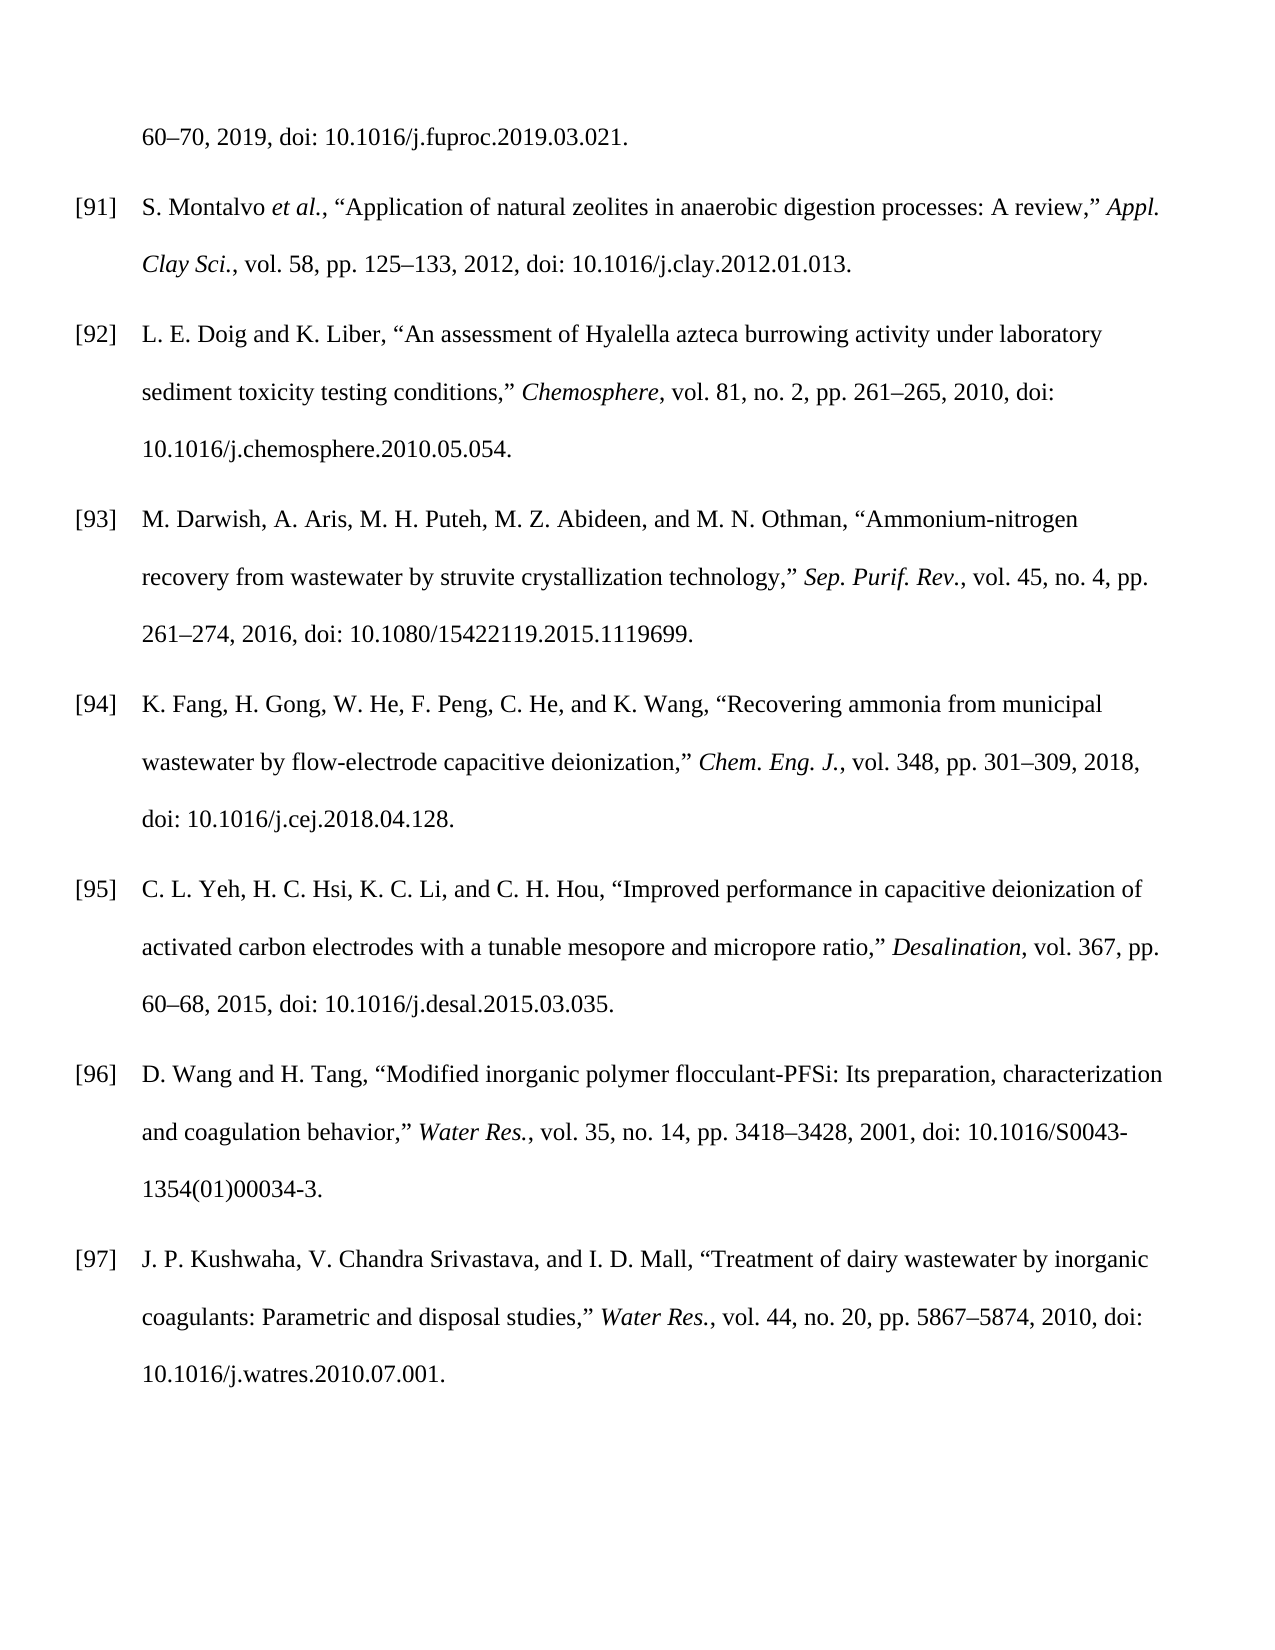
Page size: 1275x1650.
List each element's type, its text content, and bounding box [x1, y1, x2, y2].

text [92] L. E. Doig and K. Liber, “An assessment of Hyalella azteca burrowing activity under laboratory sediment toxicity testing conditions,” Chemosphere, vol. 81, no. 2, pp. 261–265, 2010, doi: 10.1016/j.chemosphere.2010.05.054. [75, 319, 1172, 463]
text [91] S. Montalvo et al., “Application of natural zeolites in anaerobic digestion processes: A review,” Appl. Clay Sci., vol. 58, pp. 125–133, 2012, doi: 10.1016/j.clay.2012.01.013. [75, 192, 1172, 278]
text [97] J. P. Kushwaha, V. Chandra Srivastava, and I. D. Mall, “Treatment of dairy wastewater by inorganic coagulants: Parametric and disposal studies,” Water Res., vol. 44, no. 20, pp. 5867–5874, 2010, doi: 10.1016/j.watres.2010.07.001. [75, 1244, 1172, 1388]
text [93] M. Darwish, A. Aris, M. H. Puteh, M. Z. Abideen, and M. N. Othman, “Ammonium-nitrogen recovery from wastewater by struvite crystallization technology,” Sep. Purif. Rev., vol. 45, no. 4, pp. 261–274, 2016, doi: 10.1080/15422119.2015.1119699. [75, 504, 1172, 648]
text [95] C. L. Yeh, H. C. Hsi, K. C. Li, and C. H. Hou, “Improved performance in capacitive deionization of activated carbon electrodes with a tunable mesopore and micropore ratio,” Desalination, vol. 367, pp. 60–68, 2015, doi: 10.1016/j.desal.2015.03.035. [75, 874, 1172, 1018]
text [96] D. Wang and H. Tang, “Modified inorganic polymer flocculant-PFSi: Its preparation, characterization and coagulation behavior,” Water Res., vol. 35, no. 14, pp. 3418–3428, 2001, doi: 10.1016/S0043-1354(01)00034-3. [75, 1059, 1172, 1203]
text [94] K. Fang, H. Gong, W. He, F. Peng, C. He, and K. Wang, “Recovering ammonia from municipal wastewater by flow-electrode capacitive deionization,” Chem. Eng. J., vol. 348, pp. 301–309, 2018, doi: 10.1016/j.cej.2018.04.128. [75, 689, 1172, 833]
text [75, 122, 1172, 151]
